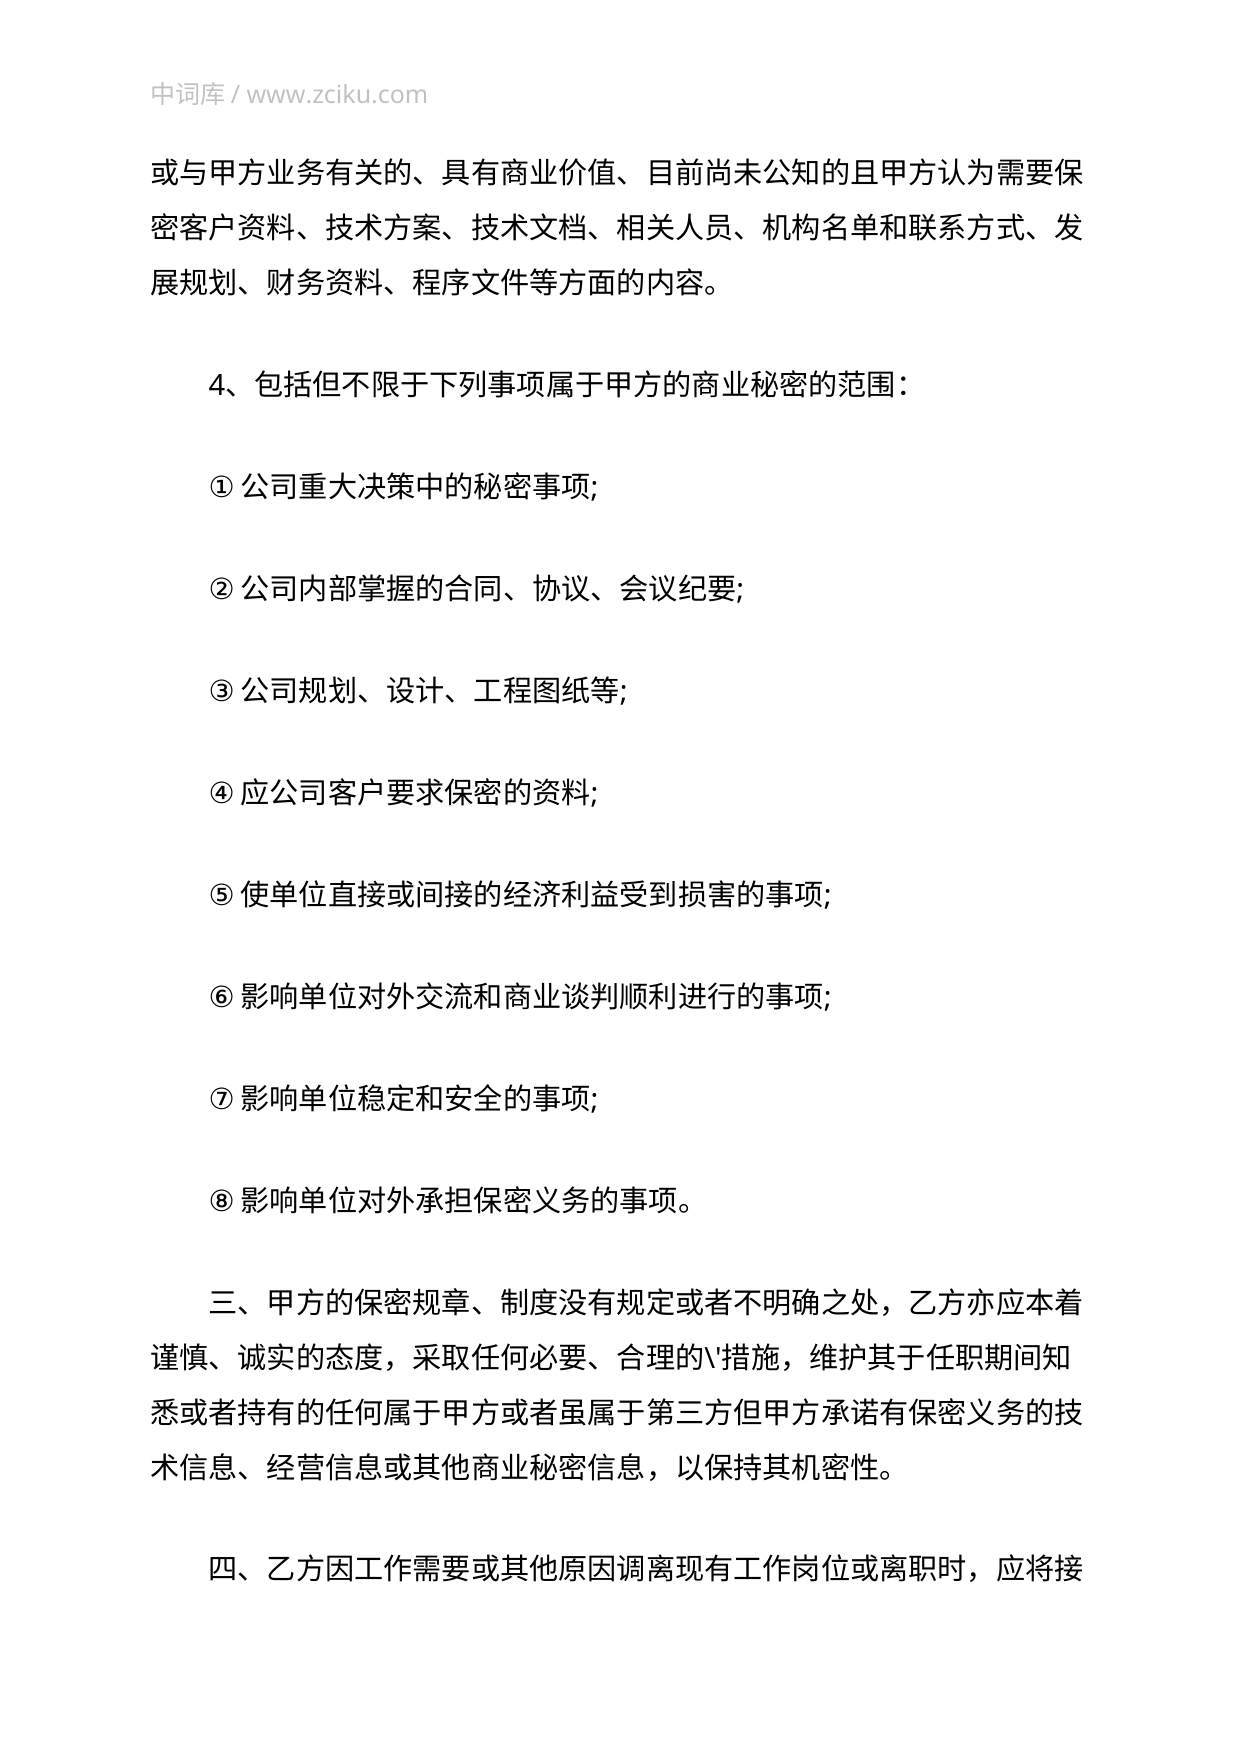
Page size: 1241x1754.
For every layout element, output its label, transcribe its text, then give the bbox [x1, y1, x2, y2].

text ⑦影响单位稳定和安全的事项; [150, 1075, 1090, 1118]
text ⑧影响单位对外承担保密义务的事项。 [150, 1177, 1090, 1220]
text 三、甲方的保密规章、制度没有规定或者不明确之处，乙方亦应本着谨慎、诚实的态度，采取任何必要、合理的\'措施，维护其于任职期间知悉或者持有的任何属于甲方或者虽属于第三方但甲方承诺有保密义务的技术信息、经营信息或其他商业秘密信息，以保持其机密性。 [150, 1279, 1090, 1486]
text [150, 150, 1090, 302]
text ⑤使单位直接或间接的经济利益受到损害的事项; [150, 871, 1090, 914]
text ①公司重大决策中的秘密事项; [150, 463, 1090, 506]
text ④应公司客户要求保密的资料; [150, 769, 1090, 812]
text ⑥影响单位对外交流和商业谈判顺利进行的事项; [150, 973, 1090, 1016]
text ②公司内部掌握的合同、协议、会议纪要; [150, 566, 1090, 608]
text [150, 1546, 1090, 1588]
text ③公司规划、设计、工程图纸等; [150, 667, 1090, 710]
text 4、包括但不限于下列事项属于甲方的商业秘密的范围： [150, 362, 1090, 404]
